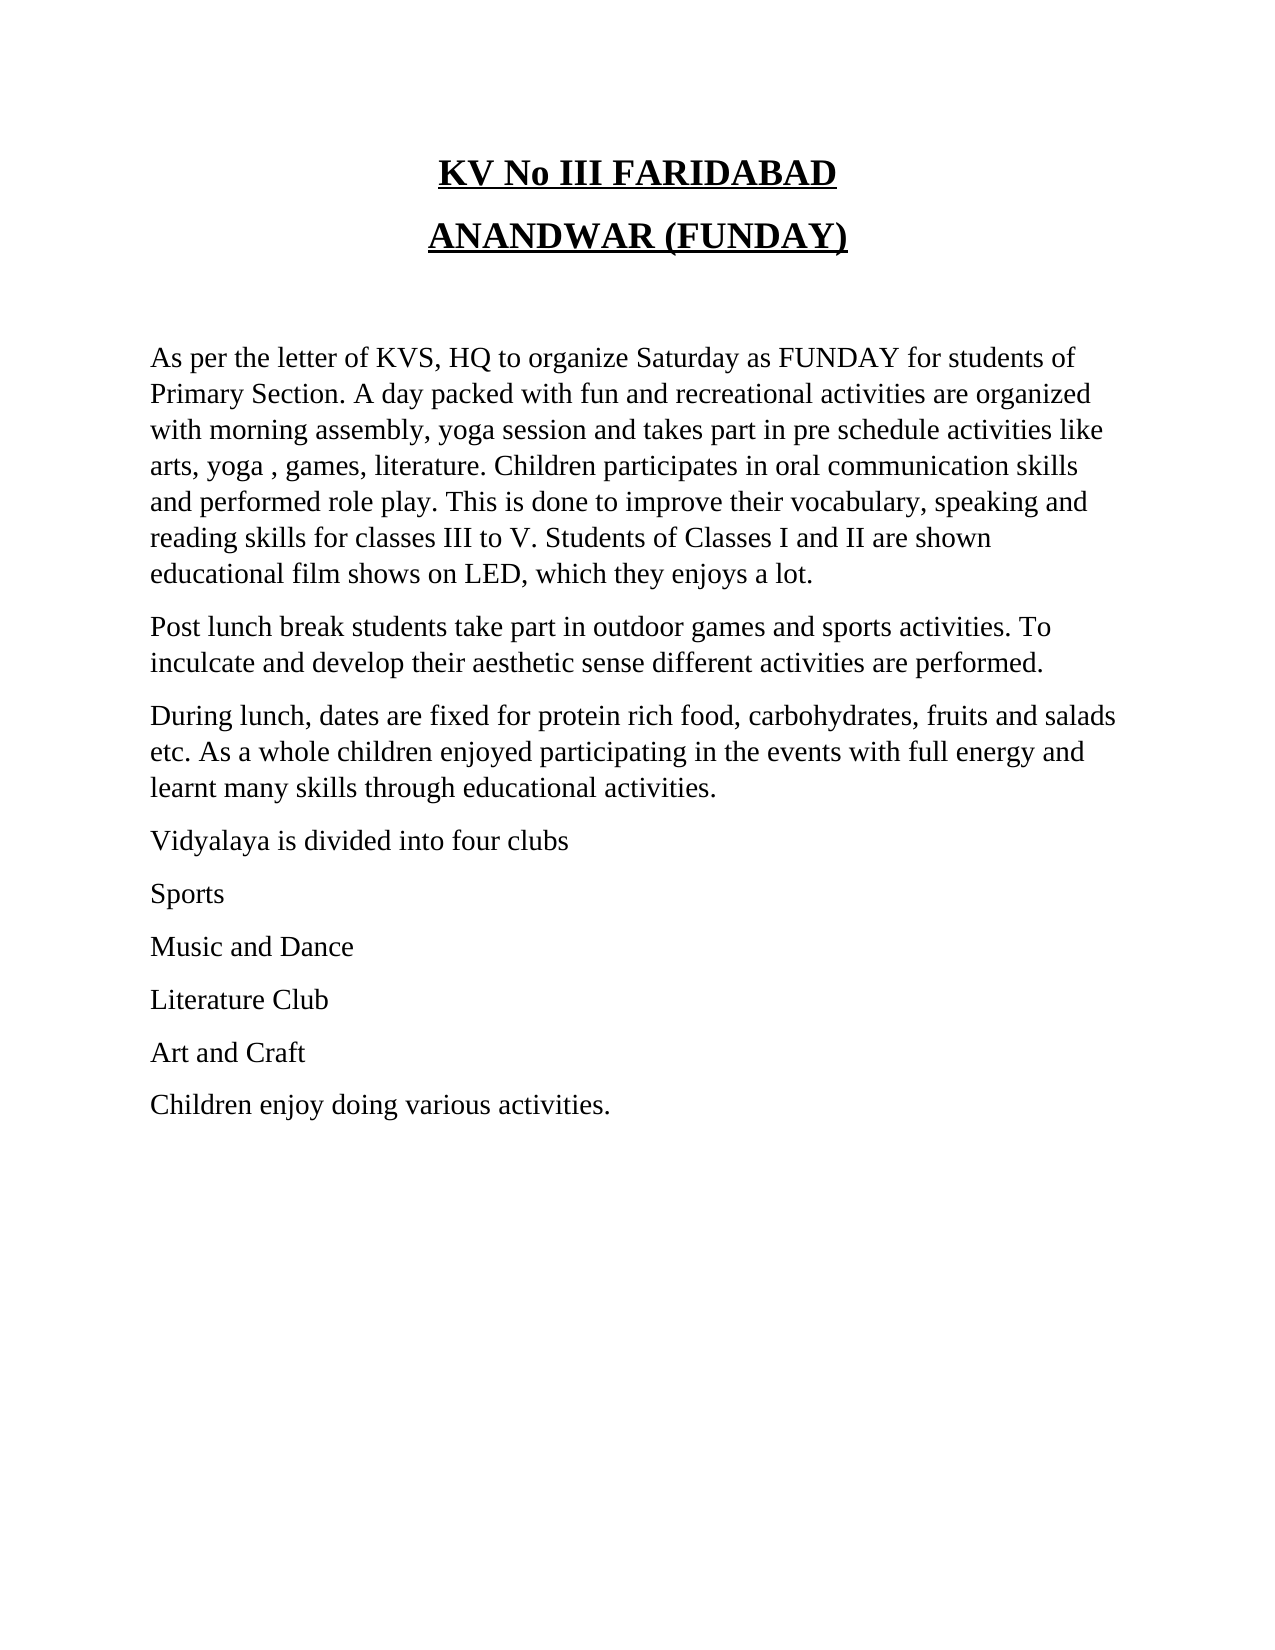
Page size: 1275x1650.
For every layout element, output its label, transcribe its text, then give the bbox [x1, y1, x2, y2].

text Literature Club [150, 982, 1125, 1015]
text Music and Dance [150, 929, 1125, 963]
text Post lunch break students take part in outdoor games and sports activities. To inculcate and develop their aesthetic sense different activities are performed. [150, 609, 1125, 679]
text Sports [150, 876, 1125, 910]
text ANANDWAR (FUNDAY) [150, 213, 1125, 256]
text As per the letter of KVS, HQ to organize Saturday as FUNDAY for students of Primary Section. A day packed with fun and recreational activities are organized with morning assembly, yoga session and takes part in pre schedule activities like arts, yoga , games, literature. Children participates in oral communication skills and performed role play. This is done to improve their vocabulary, speaking and reading skills for classes III to V. Students of Classes I and II are shown educational film shows on LED, which they enjoys a lot. [150, 340, 1125, 590]
text Art and Craft [150, 1035, 1125, 1068]
text Vidyalaya is divided into four clubs [150, 823, 1125, 857]
text Children enjoy doing various activities. [150, 1087, 1125, 1121]
text During lunch, dates are fixed for protein rich food, carbohydrates, fruits and salads etc. As a whole children enjoyed participating in the events with full energy and learnt many skills through educational activities. [150, 698, 1125, 804]
text KV No III FARIDABAD [150, 150, 1125, 193]
